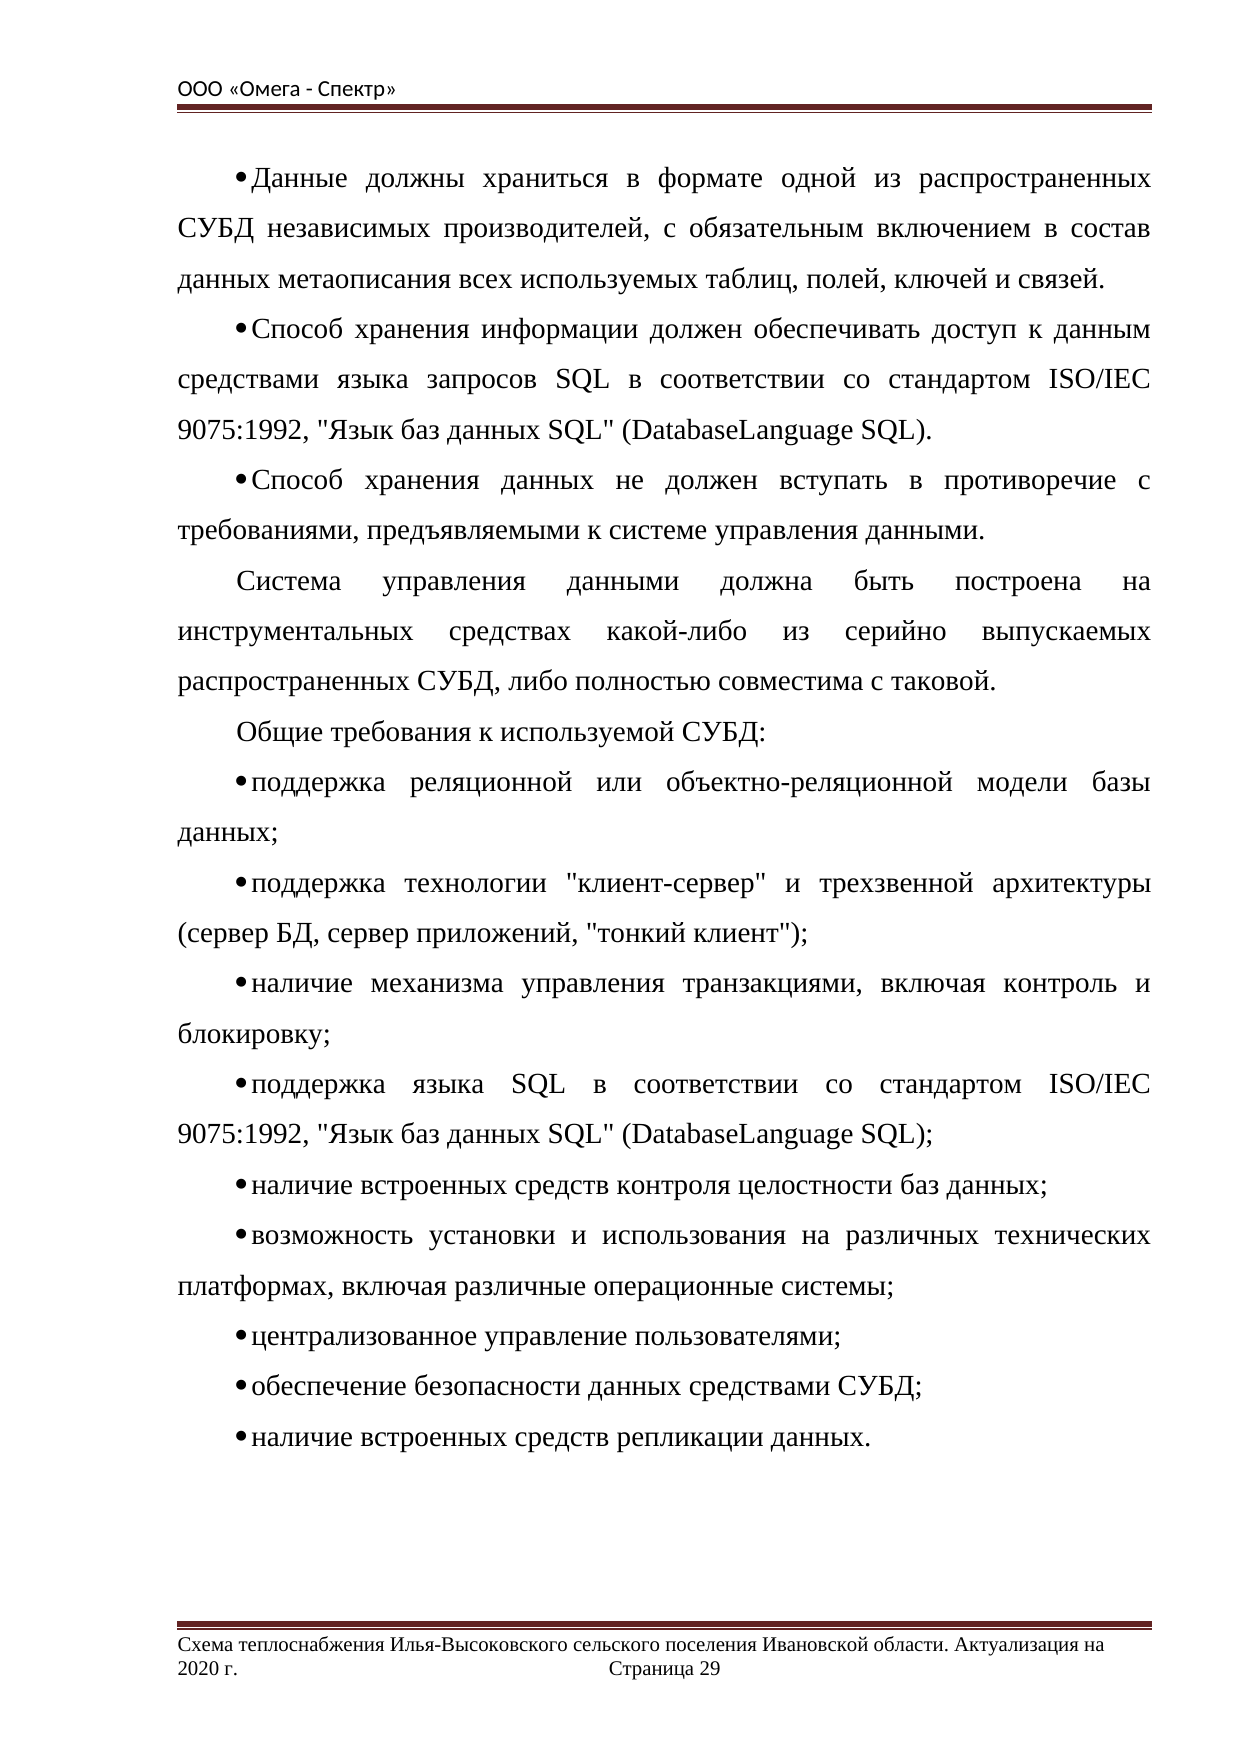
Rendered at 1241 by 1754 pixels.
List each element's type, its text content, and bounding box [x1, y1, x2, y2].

list поддержка языка SQL в соответствии со стандартом ISO/IEC 9075:1992, "Язык баз данных SQL" (DatabaseLanguage SQL); [177, 1066, 1152, 1150]
list обеспечение безопасности данных средствами СУБД; [177, 1368, 1152, 1402]
list возможность установки и использования на различных технических платформах, включая различные операционные системы; [177, 1217, 1152, 1301]
list Способ хранения данных не должен вступать в противоречие с требованиями, предъявляемыми к системе управления данными. [177, 462, 1152, 546]
list Данные должны храниться в формате одной из распространенных СУБД независимых производителей, с обязательным включением в состав данных метаописания всех используемых таблиц, полей, ключей и связей. [177, 160, 1152, 294]
list Способ хранения информации должен обеспечивать доступ к данным средствами языка запросов SQL в соответствии со стандартом ISO/IEC 9075:1992, "Язык баз данных SQL" (DatabaseLanguage SQL). [177, 311, 1152, 445]
list наличие встроенных средств репликации данных. [177, 1419, 1152, 1453]
text Система управления данными должна быть построена на инструментальных средствах какой-либо из серийно выпускаемых распространенных СУБД, либо полностью совместима с таковой. [177, 563, 1152, 697]
list наличие механизма управления транзакциями, включая контроль и блокировку; [177, 966, 1152, 1049]
list наличие встроенных средств контроля целостности баз данных; [177, 1167, 1152, 1201]
text Общие требования к используемой СУБД: [177, 714, 1152, 747]
list централизованное управление пользователями; [177, 1318, 1152, 1352]
list поддержка технологии "клиент-сервер" и трехзвенной архитектуры (сервер БД, сервер приложений, "тонкий клиент"); [177, 865, 1152, 949]
list поддержка реляционной или объектно-реляционной модели базы данных; [177, 764, 1152, 848]
